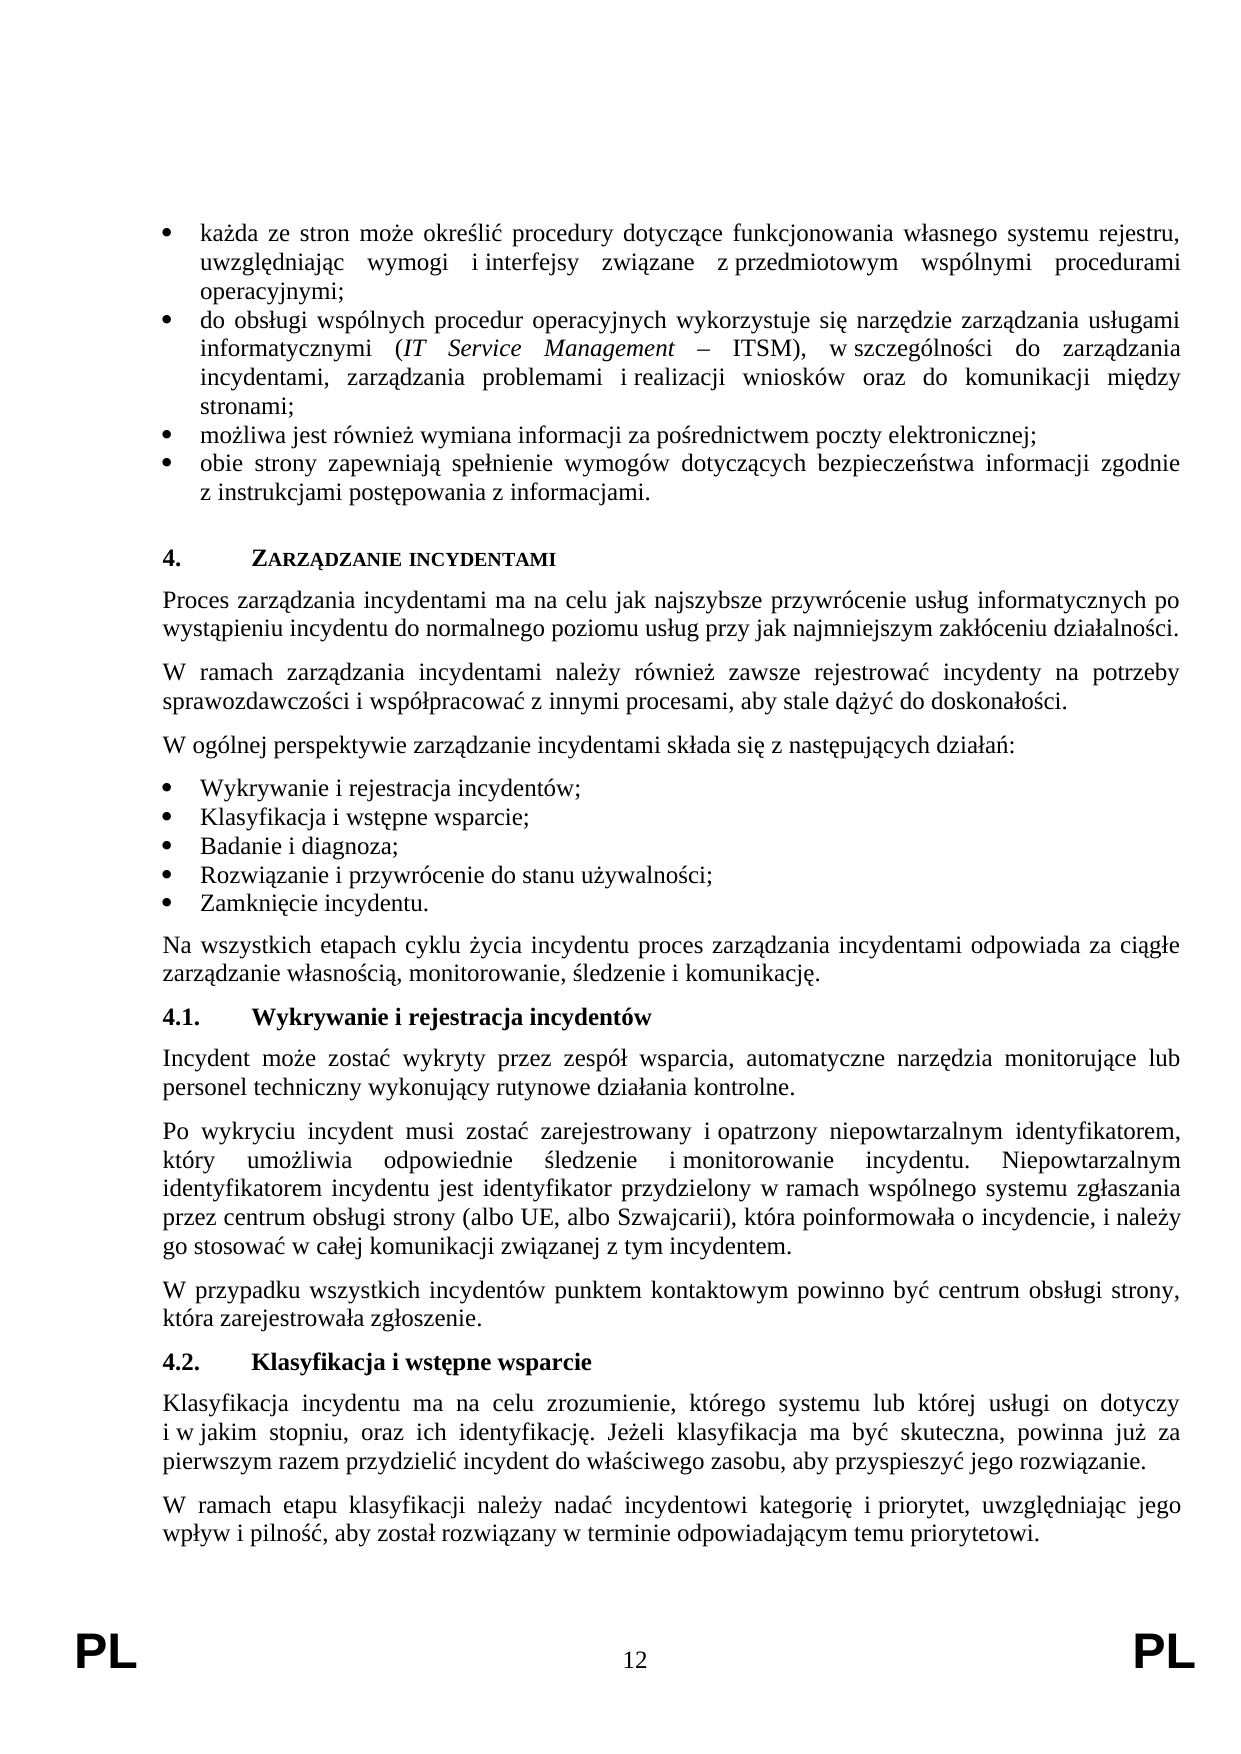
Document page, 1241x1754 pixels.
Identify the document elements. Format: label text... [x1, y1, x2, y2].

list każda ze stron może określić procedury dotyczące funkcjonowania własnego systemu rejestru, uwzględniając wymogi i interfejsy związane z przedmiotowym wspólnymi procedurami operacyjnymi; [162, 218, 1181, 305]
text W ramach zarządzania incydentami należy również zawsze rejestrować incydenty na potrzeby sprawozdawczości i współpracować z innymi procesami, aby stale dążyć do doskonałości. [162, 657, 1181, 715]
text W przypadku wszystkich incydentów punktem kontaktowym powinno być centrum obsługi strony, która zarejestrowała zgłoszenie. [162, 1275, 1181, 1332]
subtitle Wykrywanie i rejestracja incydentów [162, 1002, 1181, 1031]
list Wykrywanie i rejestracja incydentów; [162, 773, 1181, 802]
text Klasyfikacja incydentu ma na celu zrozumienie, którego systemu lub której usługi on dotyczy i w jakim stopniu, oraz ich identyfikację. Jeżeli klasyfikacja ma być skuteczna, powinna już za pierwszym razem przydzielić incydent do właściwego zasobu, aby przyspieszyć jego rozwiązanie. [162, 1388, 1181, 1475]
list możliwa jest również wymiana informacji za pośrednictwem poczty elektronicznej; [162, 420, 1181, 448]
text W ramach etapu klasyfikacji należy nadać incydentowi kategorię i priorytet, uwzględniając jego wpływ i pilność, aby został rozwiązany w terminie odpowiadającym temu priorytetowi. [162, 1490, 1181, 1547]
list do obsługi wspólnych procedur operacyjnych wykorzystuje się narzędzie zarządzania usługami informatycznymi (IT Service Management – ITSM), w szczególności do zarządzania incydentami, zarządzania problemami i realizacji wniosków oraz do komunikacji między stronami; [162, 305, 1181, 420]
subtitle Klasyfikacja i wstępne wsparcie [162, 1347, 1181, 1376]
text Proces zarządzania incydentami ma na celu jak najszybsze przywrócenie usług informatycznych po wystąpieniu incydentu do normalnego poziomu usług przy jak najmniejszym zakłóceniu działalności. [162, 585, 1181, 642]
list obie strony zapewniają spełnienie wymogów dotyczących bezpieczeństwa informacji zgodnie z instrukcjami postępowania z informacjami. [162, 448, 1181, 506]
list Rozwiązanie i przywrócenie do stanu używalności; [162, 860, 1181, 888]
subtitle Zarządzanie incydentami [162, 543, 1181, 572]
text Incydent może zostać wykryty przez zespół wsparcia, automatyczne narzędzia monitorujące lub personel techniczny wykonujący rutynowe działania kontrolne. [162, 1043, 1181, 1101]
text W ogólnej perspektywie zarządzanie incydentami składa się z następujących działań: [162, 730, 1181, 758]
text Na wszystkich etapach cyklu życia incydentu proces zarządzania incydentami odpowiada za ciągłe zarządzanie własnością, monitorowanie, śledzenie i komunikację. [162, 930, 1181, 987]
list Klasyfikacja i wstępne wsparcie; [162, 802, 1181, 831]
text Po wykryciu incydent musi zostać zarejestrowany i opatrzony niepowtarzalnym identyfikatorem, który umożliwia odpowiednie śledzenie i monitorowanie incydentu. Niepowtarzalnym identyfikatorem incydentu jest identyfikator przydzielony w ramach wspólnego systemu zgłaszania przez centrum obsługi strony (albo UE, albo Szwajcarii), która poinformowała o incydencie, i należy go stosować w całej komunikacji związanej z tym incydentem. [162, 1116, 1181, 1260]
list Badanie i diagnoza; [162, 831, 1181, 860]
list Zamknięcie incydentu. [162, 888, 1181, 917]
